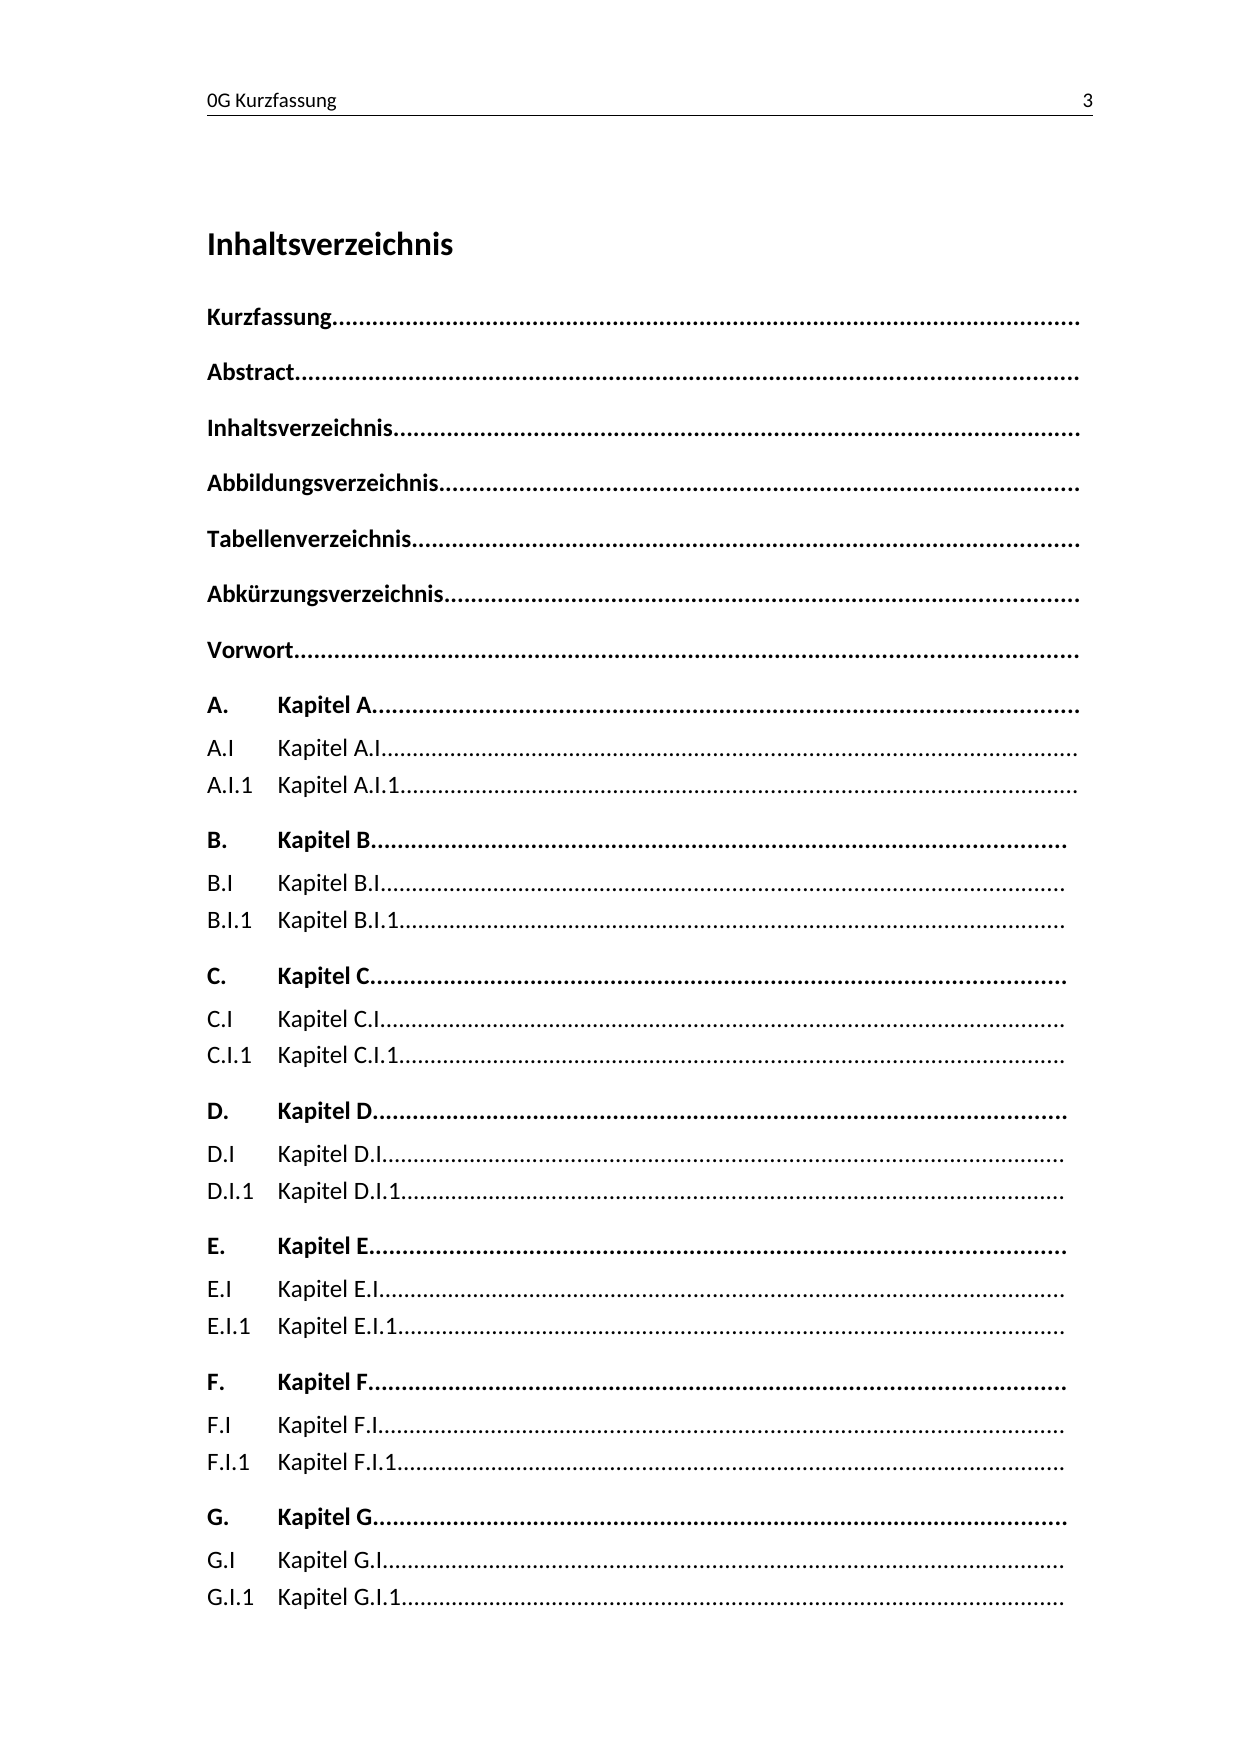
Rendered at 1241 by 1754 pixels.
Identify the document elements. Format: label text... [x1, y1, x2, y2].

text Abbildungsverzeichnis 5 [207, 467, 1048, 498]
text A. Kapitel A 9 [207, 689, 1048, 720]
text Vorwort 8 [207, 634, 1048, 664]
text A.I.1 Kapitel A.I.1 9 [207, 769, 1048, 799]
text F.I.1 Kapitel F.I.1 14 [207, 1446, 1048, 1476]
text B.I Kapitel B.I 10 [207, 868, 1048, 898]
text A.I Kapitel A.I 9 [207, 732, 1048, 763]
text C.I Kapitel C.I 11 [207, 1003, 1048, 1033]
text F. Kapitel F 14 [207, 1366, 1048, 1396]
text D. Kapitel D 12 [207, 1095, 1048, 1126]
text E.I Kapitel E.I 13 [207, 1273, 1048, 1304]
text G. Kapitel G 15 [207, 1501, 1048, 1532]
text G.I Kapitel G.I 15 [207, 1544, 1048, 1575]
text Kurzfassung 2 [207, 301, 1048, 331]
text E. Kapitel E 13 [207, 1231, 1048, 1261]
text Inhaltsverzeichnis 3 [207, 412, 1048, 442]
subtitle Inhaltsverzeichnis [207, 223, 1093, 263]
text E.I.1 Kapitel E.I.1 13 [207, 1310, 1048, 1341]
text B. Kapitel B 10 [207, 824, 1048, 855]
text C. Kapitel C 11 [207, 960, 1048, 990]
text D.I Kapitel D.I 12 [207, 1138, 1048, 1169]
text D.I.1 Kapitel D.I.1 12 [207, 1175, 1048, 1206]
text B.I.1 Kapitel B.I.1 10 [207, 904, 1048, 935]
text G.I.1 Kapitel G.I.1 15 [207, 1581, 1048, 1611]
text Abstract 2 [207, 356, 1048, 387]
text Tabellenverzeichnis 6 [207, 523, 1048, 553]
text F.I Kapitel F.I 14 [207, 1409, 1048, 1439]
text Abkürzungsverzeichnis 7 [207, 578, 1048, 609]
text C.I.1 Kapitel C.I.1 11 [207, 1040, 1048, 1070]
